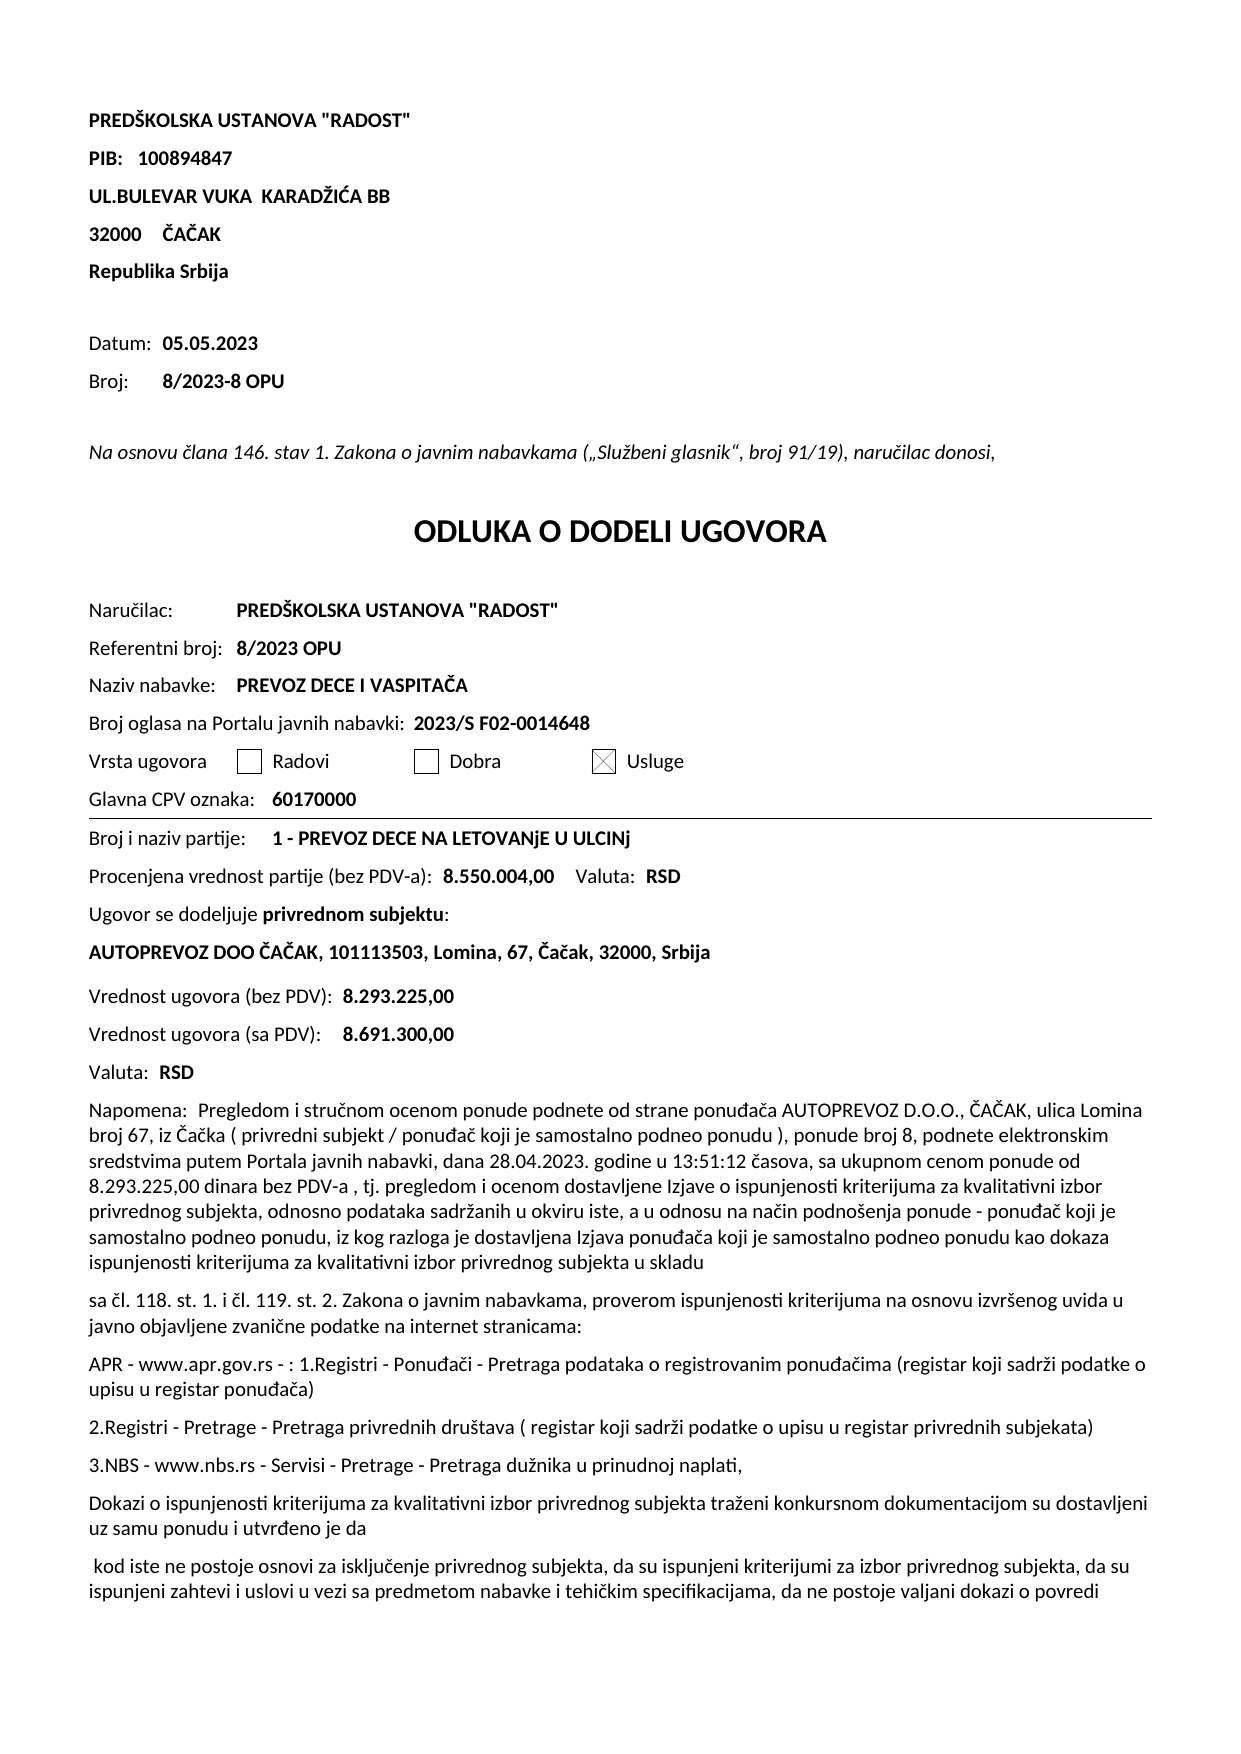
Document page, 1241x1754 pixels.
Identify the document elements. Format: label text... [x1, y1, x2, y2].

text Broj: 8/2023-8 OPU [89, 368, 1152, 393]
text Referentni broj: 8/2023 OPU [89, 635, 1152, 660]
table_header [89, 819, 1152, 1604]
text Datum: 05.05.2023 [89, 330, 1152, 355]
text Naručilac: PREDŠKOLSKA USTANOVA "RADOST" [89, 597, 1152, 622]
text PREDŠKOLSKA USTANOVA "RADOST" [89, 107, 1152, 132]
text Republika Srbija [89, 259, 1152, 284]
text UL.BULEVAR VUKA KARADŽIĆA BB [89, 183, 1152, 208]
text 32000 ČAČAK [89, 221, 1152, 246]
text Naziv nabavke: PREVOZ DECE I VASPITAČA [89, 673, 1152, 698]
text Vrsta ugovora Radovi Dobra Usluge [89, 748, 1152, 774]
text Broj oglasa na Portalu javnih nabavki: 2023/S F02-0014648 [89, 711, 1152, 736]
text Glavna CPV oznaka: 60170000 [89, 786, 1152, 812]
text PIB: 100894847 [89, 145, 1152, 170]
text ODLUKA O DODELI UGOVORA [89, 510, 1152, 551]
text Na osnovu člana 146. stav 1. Zakona o javnim nabavkama („Službeni glasnik“, broj 91/19), naručilac donosi, [89, 439, 1152, 464]
